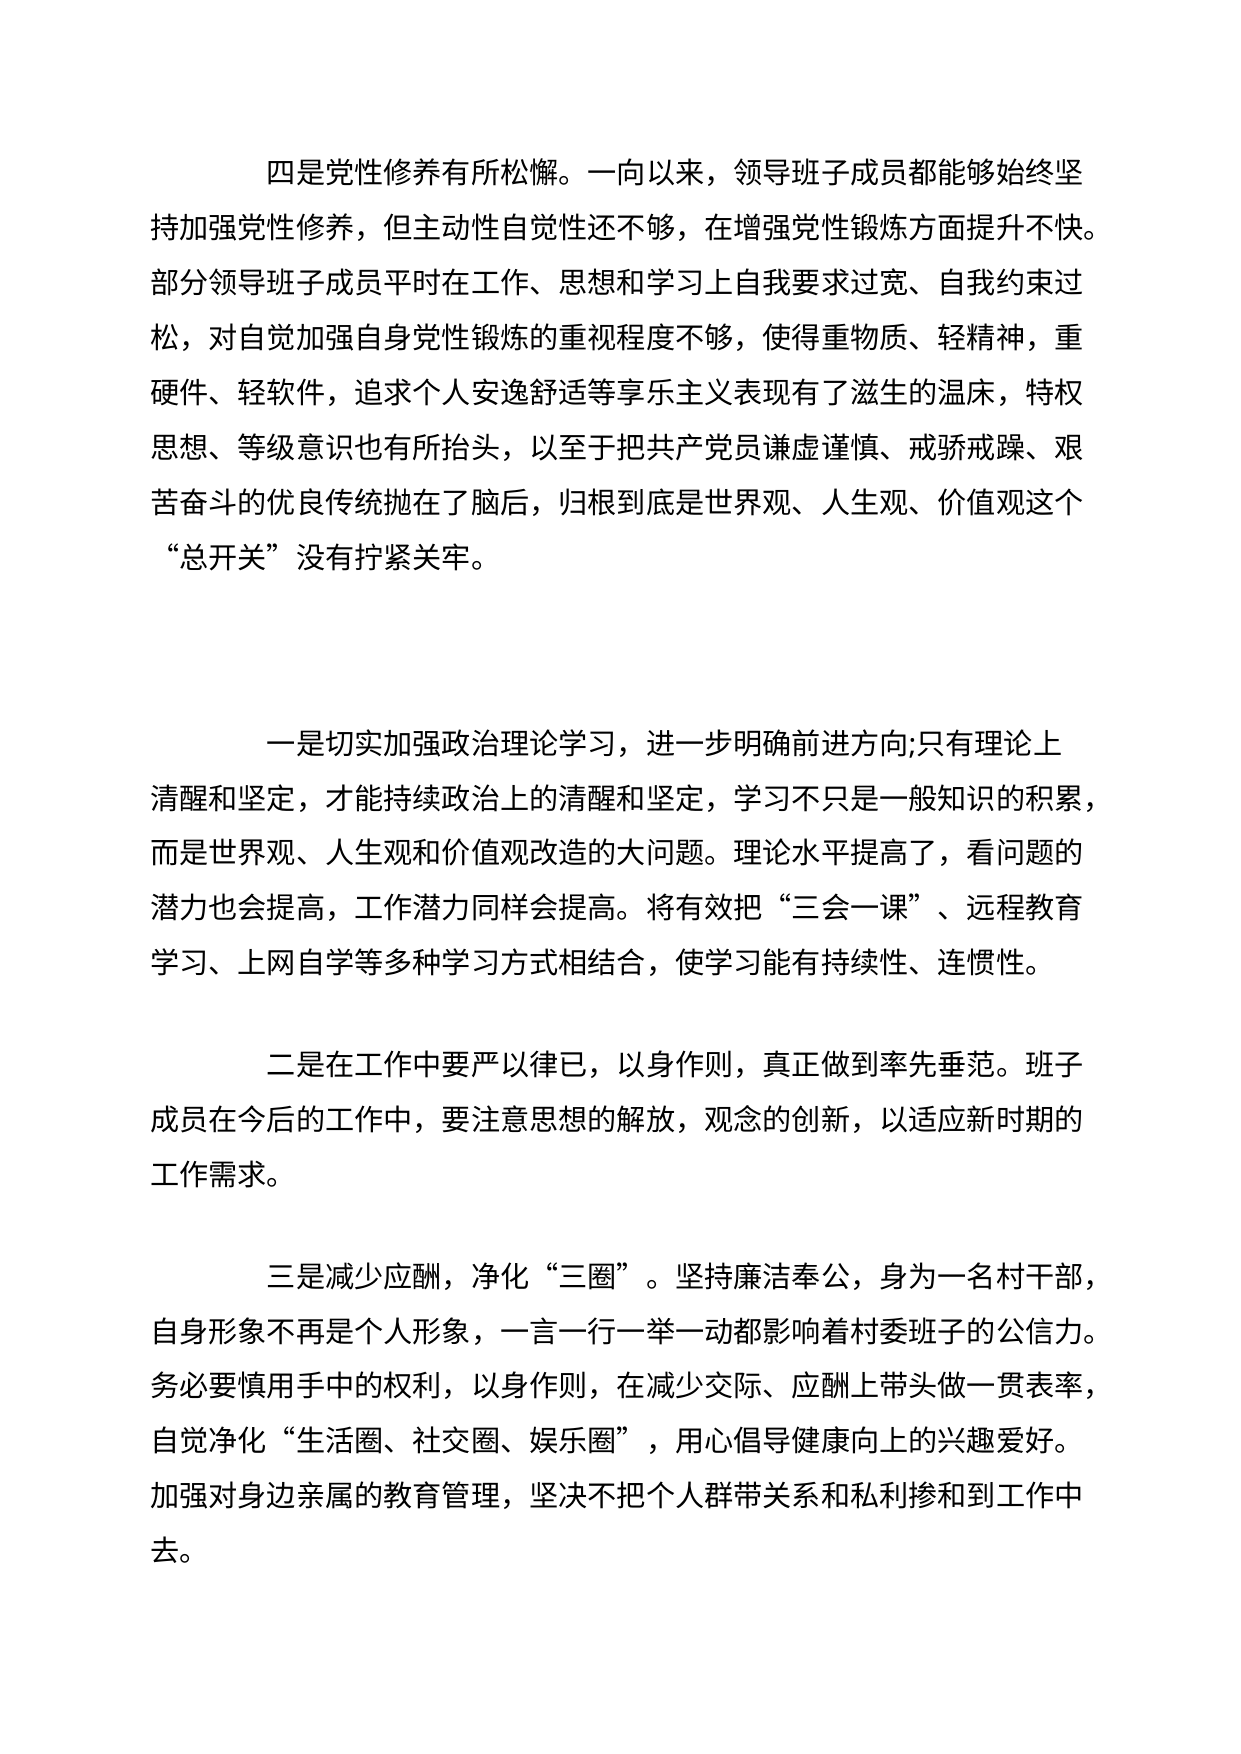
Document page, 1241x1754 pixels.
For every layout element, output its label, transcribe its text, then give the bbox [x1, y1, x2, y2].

text 三是减少应酬，净化“三圈”。坚持廉洁奉公，身为一名村干部，自身形象不再是个人形象，一言一行一举一动都影响着村委班子的公信力。务必要慎用手中的权利，以身作则，在减少交际、应酬上带头做一贯表率，自觉净化“生活圈、社交圈、娱乐圈”，用心倡导健康向上的兴趣爱好。加强对身边亲属的教育管理，坚决不把个人群带关系和私利掺和到工作中去。 [150, 1253, 1090, 1570]
text 一是切实加强政治理论学习，进一步明确前进方向;只有理论上清醒和坚定，才能持续政治上的清醒和坚定，学习不只是一般知识的积累，而是世界观、人生观和价值观改造的大问题。理论水平提高了，看问题的潜力也会提高，工作潜力同样会提高。将有效把“三会一课”、远程教育学习、上网自学等多种学习方式相结合，使学习能有持续性、连惯性。 [150, 720, 1090, 982]
text 二是在工作中要严以律已，以身作则，真正做到率先垂范。班子成员在今后的工作中，要注意思想的解放，观念的创新，以适应新时期的工作需求。 [150, 1042, 1090, 1194]
text 四是党性修养有所松懈。一向以来，领导班子成员都能够始终坚持加强党性修养，但主动性自觉性还不够，在增强党性锻炼方面提升不快。部分领导班子成员平时在工作、思想和学习上自我要求过宽、自我约束过松，对自觉加强自身党性锻炼的重视程度不够，使得重物质、轻精神，重硬件、轻软件，追求个人安逸舒适等享乐主义表现有了滋生的温床，特权思想、等级意识也有所抬头，以至于把共产党员谦虚谨慎、戒骄戒躁、艰苦奋斗的优良传统抛在了脑后，归根到底是世界观、人生观、价值观这个“总开关”没有拧紧关牢。 [150, 150, 1090, 577]
